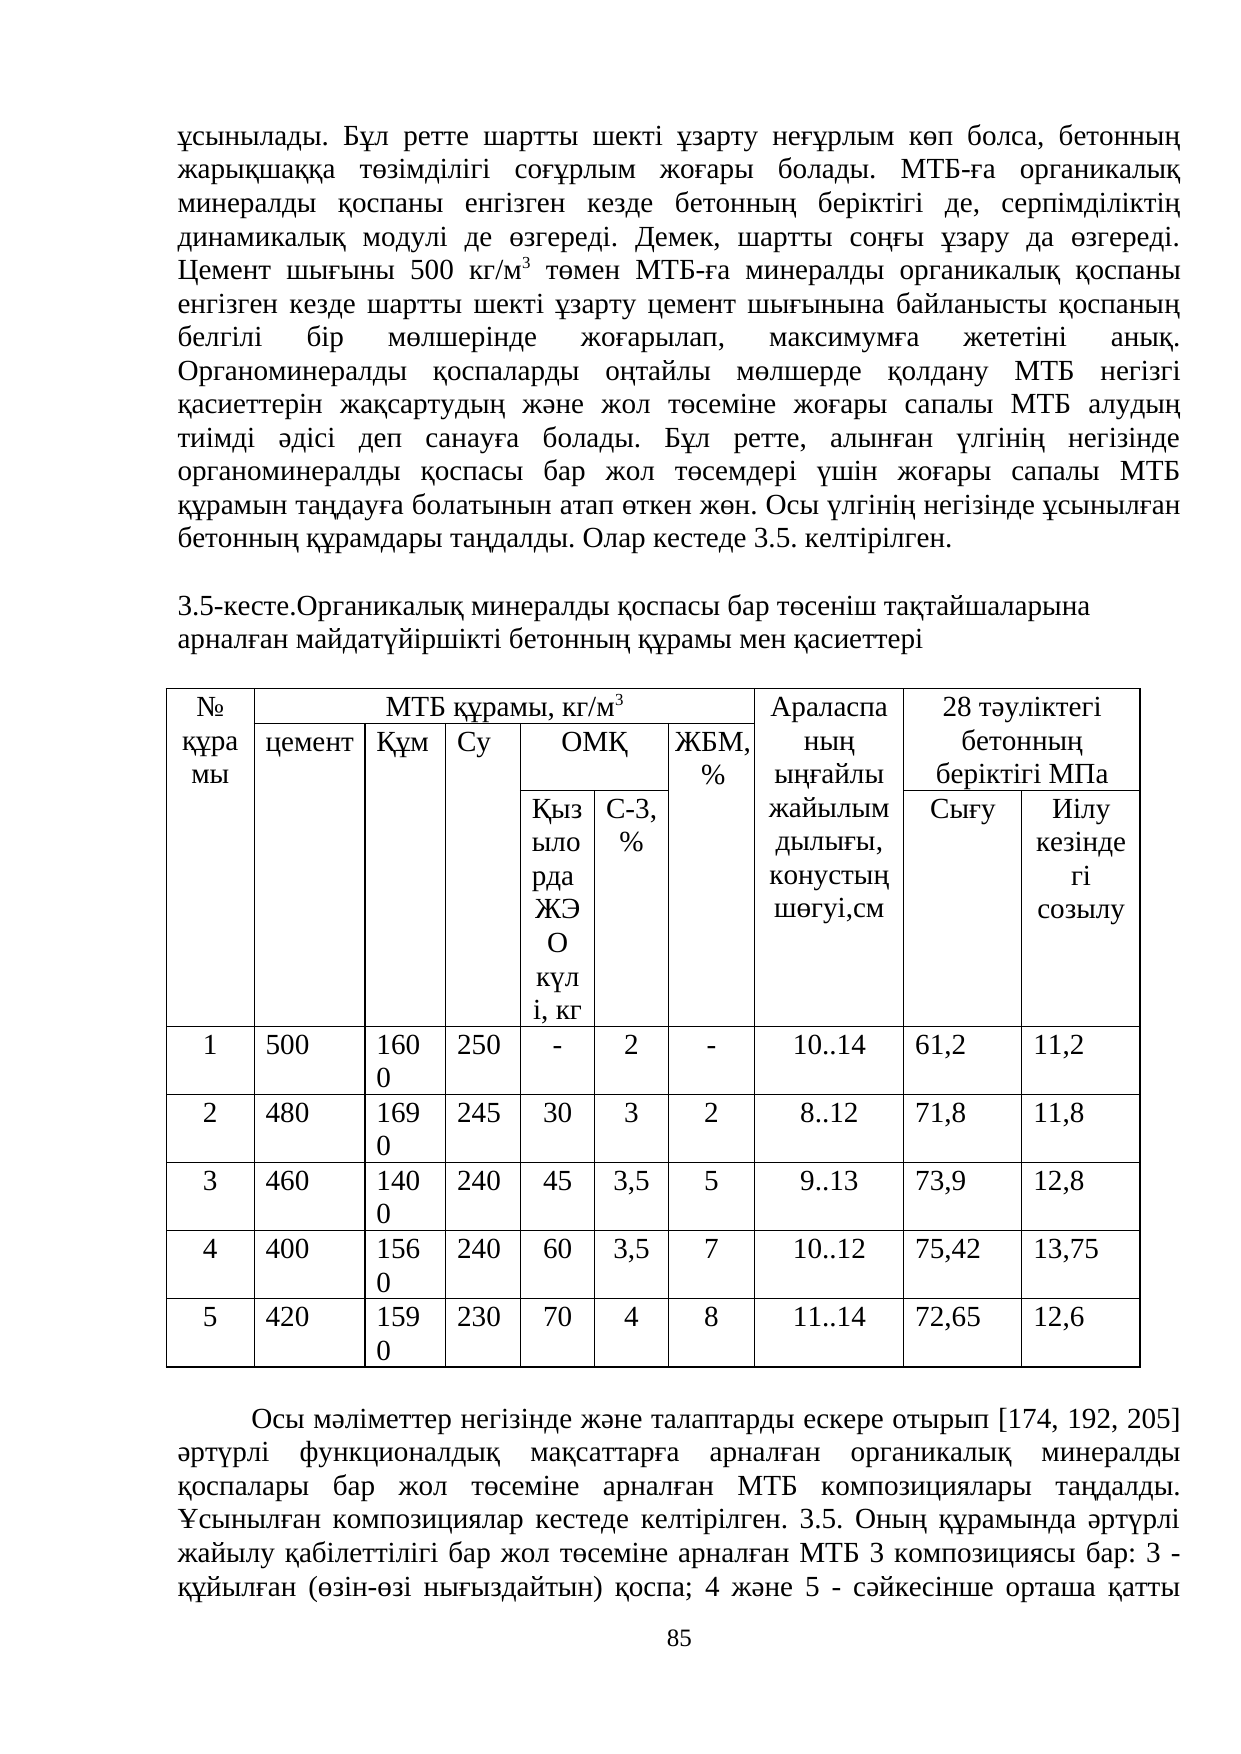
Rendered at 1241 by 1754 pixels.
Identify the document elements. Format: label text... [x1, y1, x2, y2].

table_cell 8..12 [755, 1095, 903, 1162]
table_cell 45 [521, 1163, 594, 1230]
table_cell цемент [255, 724, 364, 1026]
table_cell 480 [255, 1095, 364, 1162]
table_cell 70 [521, 1299, 594, 1366]
table_cell 10..12 [755, 1231, 903, 1298]
table_cell 500 [255, 1027, 364, 1094]
table_cell Қызылорда ЖЭО күлі, кг [521, 791, 594, 1026]
table_cell - [521, 1027, 594, 1094]
table_cell 230 [446, 1299, 520, 1366]
table_cell 240 [446, 1163, 520, 1230]
table_header Араласпаның ыңғайлы жайылымдылығы, конустың шөгуі,см [755, 689, 903, 1026]
table_cell 60 [521, 1231, 594, 1298]
table_cell 420 [255, 1299, 364, 1366]
table_cell 9..13 [755, 1163, 903, 1230]
table_cell Су [446, 724, 520, 1026]
table_cell С-3, % [595, 791, 668, 1026]
table_cell 1600 [366, 1027, 445, 1094]
table_cell 3,5 [595, 1231, 668, 1298]
table_cell 72,65 [904, 1299, 1021, 1366]
table_cell 30 [521, 1095, 594, 1162]
table_cell ЖБМ, % [669, 724, 754, 1026]
table_cell 12,8 [1022, 1163, 1139, 1230]
table_cell 11..14 [755, 1299, 903, 1366]
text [177, 118, 1181, 554]
table_cell 5 [167, 1299, 254, 1366]
table_cell 250 [446, 1027, 520, 1094]
table_cell ОМҚ [521, 724, 668, 790]
table_cell 2 [669, 1095, 754, 1162]
table_cell 10..14 [755, 1027, 903, 1094]
table_cell 5 [669, 1163, 754, 1230]
table_cell 4 [595, 1299, 668, 1366]
table_header 28 тәуліктегі бетонның беріктігі МПа [904, 689, 1139, 790]
table_cell 3,5 [595, 1163, 668, 1230]
table_cell 3 [167, 1163, 254, 1230]
table_cell 11,2 [1022, 1027, 1139, 1094]
table_cell 7 [669, 1231, 754, 1298]
table_cell 4 [167, 1231, 254, 1298]
table_cell 8 [669, 1299, 754, 1366]
table_cell 245 [446, 1095, 520, 1162]
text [177, 1401, 1181, 1602]
table_header № құрамы [167, 689, 254, 1026]
table_cell 1590 [366, 1299, 445, 1366]
table_header МТБ құрамы, кг/м3 [255, 689, 754, 723]
table_cell 1560 [366, 1231, 445, 1298]
table_cell 460 [255, 1163, 364, 1230]
table_cell 1690 [366, 1095, 445, 1162]
table_cell 71,8 [904, 1095, 1021, 1162]
table_cell 400 [255, 1231, 364, 1298]
table_cell 1400 [366, 1163, 445, 1230]
table_cell 73,9 [904, 1163, 1021, 1230]
text 3.5-кесте.Органикалық минералды қоспасы бар төсеніш тақтайшаларына арналған майдатүйіршікті бетонның құрамы мен қасиеттері [177, 588, 1181, 655]
table_cell 61,2 [904, 1027, 1021, 1094]
table_cell - [669, 1027, 754, 1094]
table_cell 1 [167, 1027, 254, 1094]
table_cell 11,8 [1022, 1095, 1139, 1162]
table_cell Құм [366, 724, 445, 1026]
table_cell 13,75 [1022, 1231, 1139, 1298]
table_cell 75,42 [904, 1231, 1021, 1298]
table_cell 2 [595, 1027, 668, 1094]
table_cell 12,6 [1022, 1299, 1139, 1366]
table_cell 2 [167, 1095, 254, 1162]
table_cell Сығу [904, 791, 1021, 1026]
table_cell Иілу кезіндегі созылу [1022, 791, 1139, 1026]
table_cell 3 [595, 1095, 668, 1162]
table_cell 240 [446, 1231, 520, 1298]
